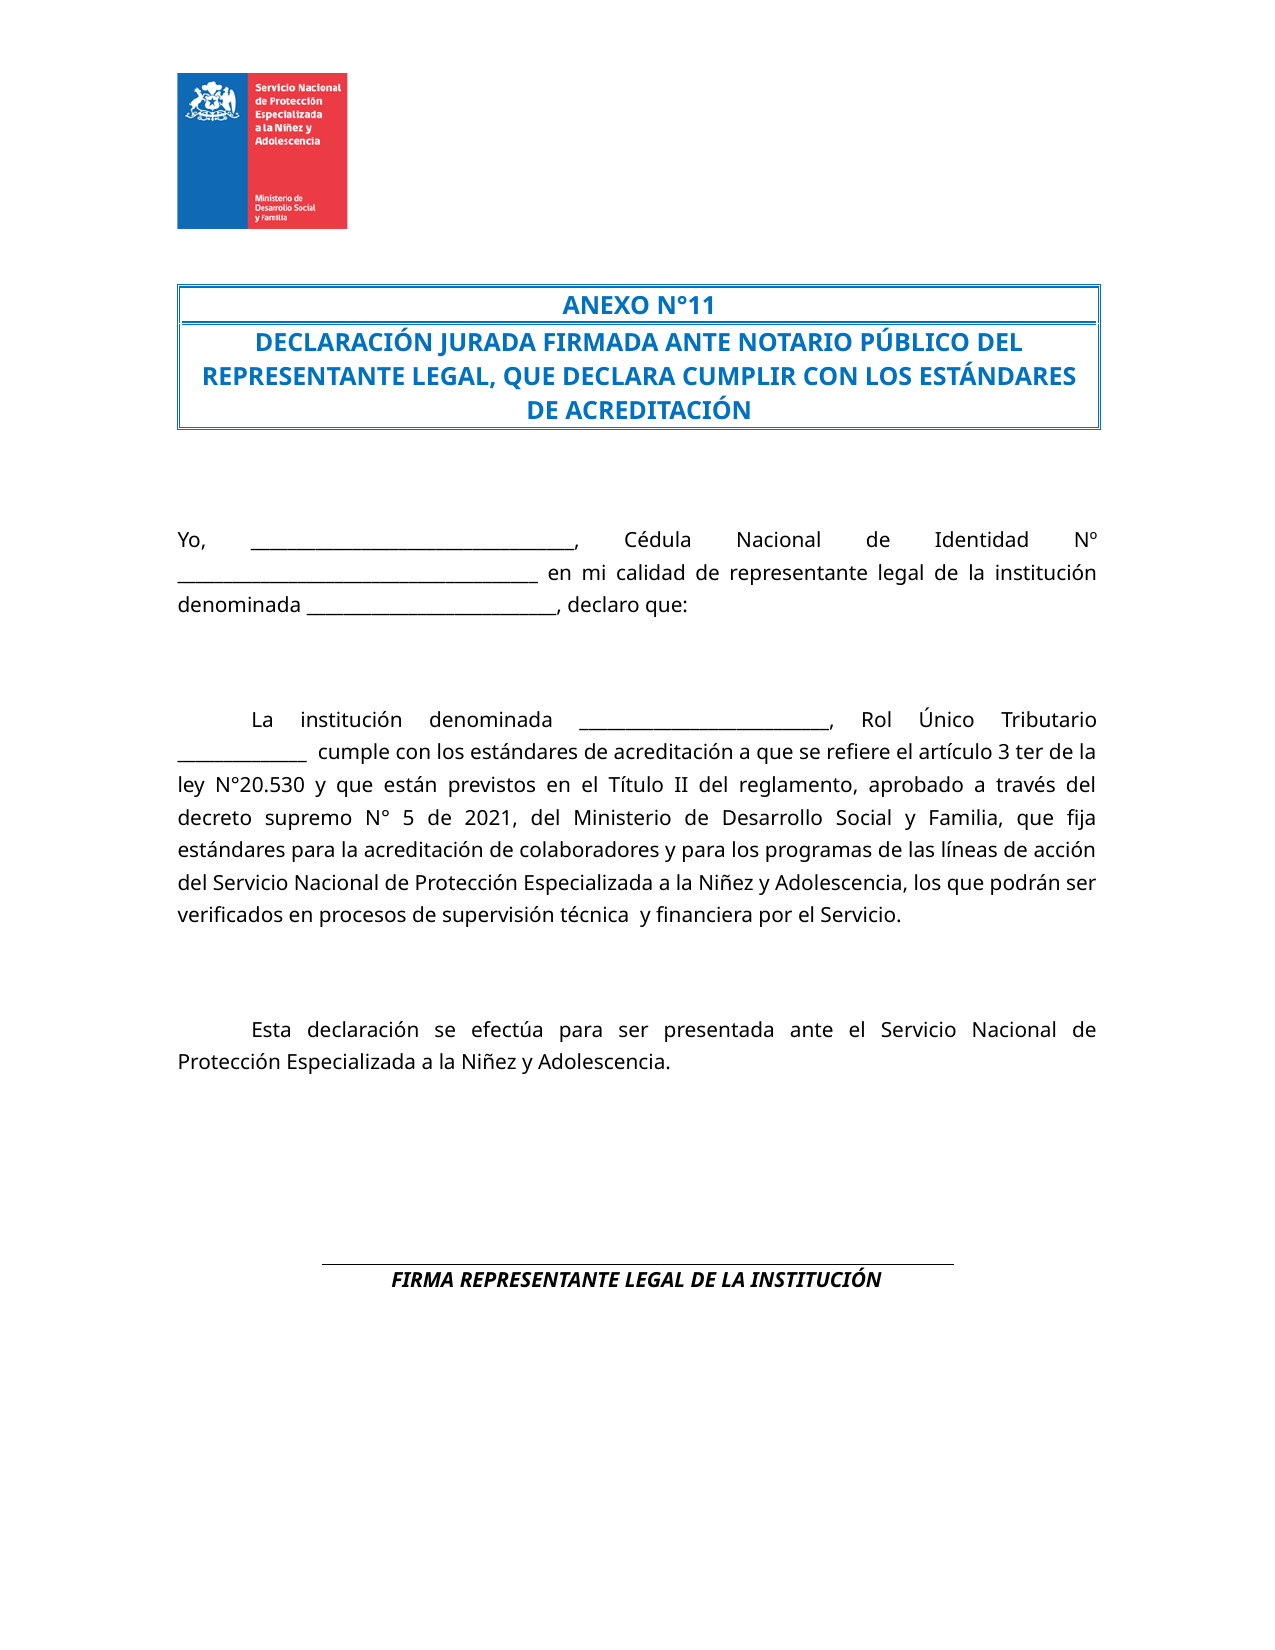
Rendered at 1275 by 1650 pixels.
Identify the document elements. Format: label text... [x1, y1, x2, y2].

text Yo, ___________________________________, Cédula Nacional de Identidad Nº _______________________________________ en mi calidad de representante legal de la institución denominada ___________________________, declaro que: [177, 525, 1098, 619]
picture [177, 73, 348, 229]
table_header ANEXO N°11 [180, 288, 1098, 321]
text Esta declaración se efectúa para ser presentada ante el Servicio Nacional de Protección Especializada a la Niñez y Adolescencia. [177, 1015, 1098, 1076]
table_cell DECLARACIÓN JURADA FIRMADA ANTE NOTARIO PÚBLICO DEL REPRESENTANTE LEGAL, QUE DECLARA CUMPLIR CON LOS ESTÁNDARES DE ACREDITACIÓN [180, 321, 1098, 427]
table_header FIRMA REPRESENTANTE LEGAL DE LA INSTITUCIÓN [322, 1265, 953, 1294]
text La institución denominada ___________________________, Rol Único Tributario ______________ cumple con los estándares de acreditación a que se refiere el artículo 3 ter de la ley N°20.530 y que están previstos en el Título II del reglamento, aprobado a través del decreto supremo N° 5 de 2021, del Ministerio de Desarrollo Social y Familia, que fija estándares para la acreditación de colaboradores y para los programas de las líneas de acción del Servicio Nacional de Protección Especializada a la Niñez y Adolescencia, los que podrán ser verificados en procesos de supervisión técnica y financiera por el Servicio. [177, 705, 1098, 929]
